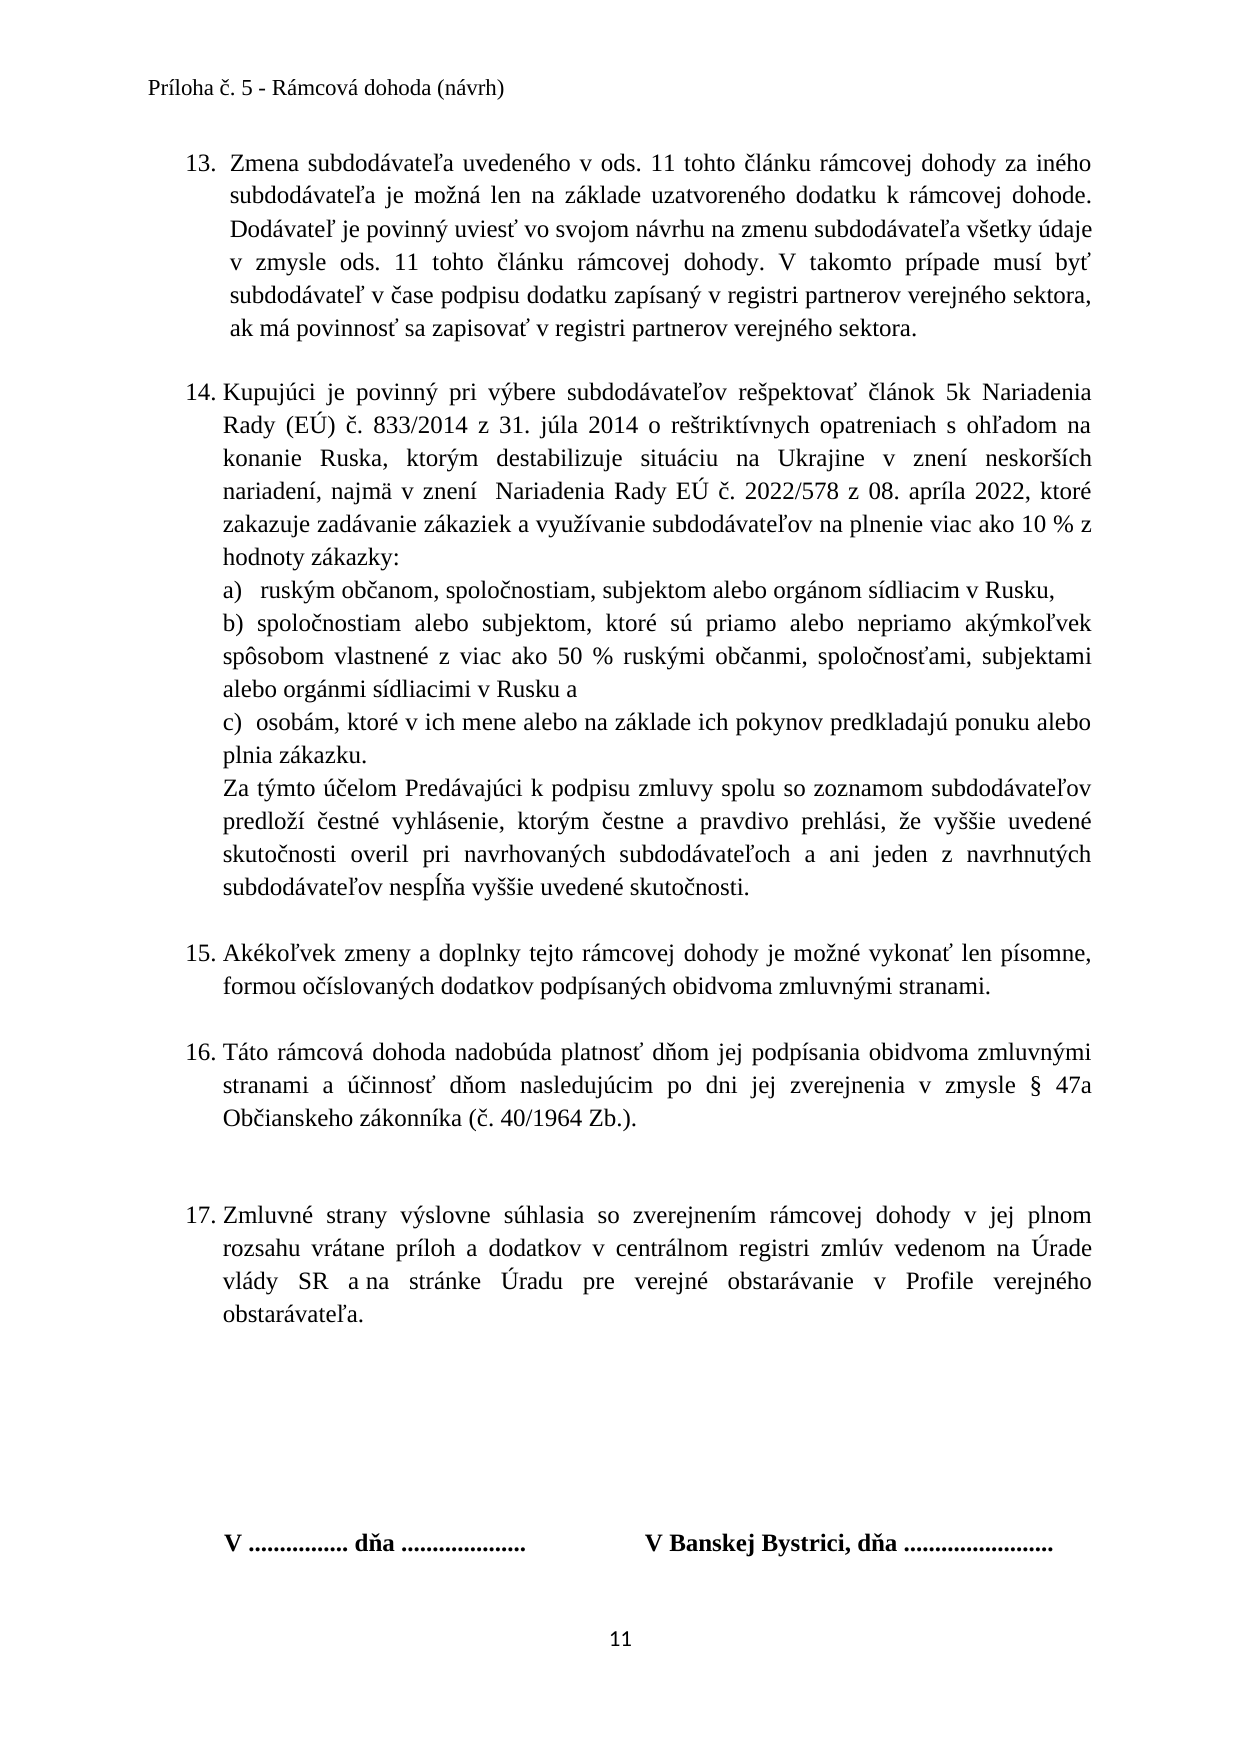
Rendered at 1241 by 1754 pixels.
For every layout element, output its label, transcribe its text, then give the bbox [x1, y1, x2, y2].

list Akékoľvek zmeny a doplnky tejto rámcovej dohody je možné vykonať len písomne, formou očíslovaných dodatkov podpísaných obidvoma zmluvnými stranami. [185, 938, 1093, 1000]
list b) spoločnostiam alebo subjektom, ktoré sú priamo alebo nepriamo akýmkoľvek spôsobom vlastnené z viac ako 50 % ruskými občanmi, spoločnosťami, subjektami alebo orgánmi sídliacimi v Rusku a [223, 608, 1093, 703]
list c) osobám, ktoré v ich mene alebo na základe ich pokynov predkladajú ponuku alebo plnia zákazku. [223, 707, 1093, 769]
list ruským občanom, spoločnostiam, subjektom alebo orgánom sídliacim v Rusku, [223, 575, 1093, 604]
list Za týmto účelom Predávajúci k podpisu zmluvy spolu so zoznamom subdodávateľov predloží čestné vyhlásenie, ktorým čestne a pravdivo prehlási, že vyššie uvedené skutočnosti overil pri navrhovaných subdodávateľoch a ani jeden z navrhnutých subdodávateľov nespĺňa vyššie uvedené skutočnosti. [223, 773, 1093, 901]
list Táto rámcová dohoda nadobúda platnosť dňom jej podpísania obidvoma zmluvnými stranami a účinnosť dňom nasledujúcim po dni jej zverejnenia v zmysle § 47a Občianskeho zákonníka (č. 40/1964 Zb.). [185, 1037, 1093, 1132]
text V ................ dňa .................... V Banskej Bystrici, dňa ........................ [185, 1528, 1093, 1556]
list Kupujúci je povinný pri výbere subdodávateľov rešpektovať článok 5k Nariadenia Rady (EÚ) č. 833/2014 z 31. júla 2014 o reštriktívnych opatreniach s ohľadom na konanie Ruska, ktorým destabilizuje situáciu na Ukrajine v znení neskorších nariadení, najmä v znení Nariadenia Rady EÚ č. 2022/578 z 08. apríla 2022, ktoré zakazuje zadávanie zákaziek a využívanie subdodávateľov na plnenie viac ako 10 % z hodnoty zákazky: [185, 377, 1093, 571]
list Zmluvné strany výslovne súhlasia so zverejnením rámcovej dohody v jej plnom rozsahu vrátane príloh a dodatkov v centrálnom registri zmlúv vedenom na Úrade vlády SR a na stránke Úradu pre verejné obstarávanie v Profile verejného obstarávateľa. [185, 1200, 1093, 1328]
list Zmena subdodávateľa uvedeného v ods. 11 tohto článku rámcovej dohody za iného subdodávateľa je možná len na základe uzatvoreného dodatku k rámcovej dohode. Dodávateľ je povinný uviesť vo svojom návrhu na zmenu subdodávateľa všetky údaje v zmysle ods. 11 tohto článku rámcovej dohody. V takomto prípade musí byť subdodávateľ v čase podpisu dodatku zapísaný v registri partnerov verejného sektora, ak má povinnosť sa zapisovať v registri partnerov verejného sektora. [185, 148, 1093, 341]
